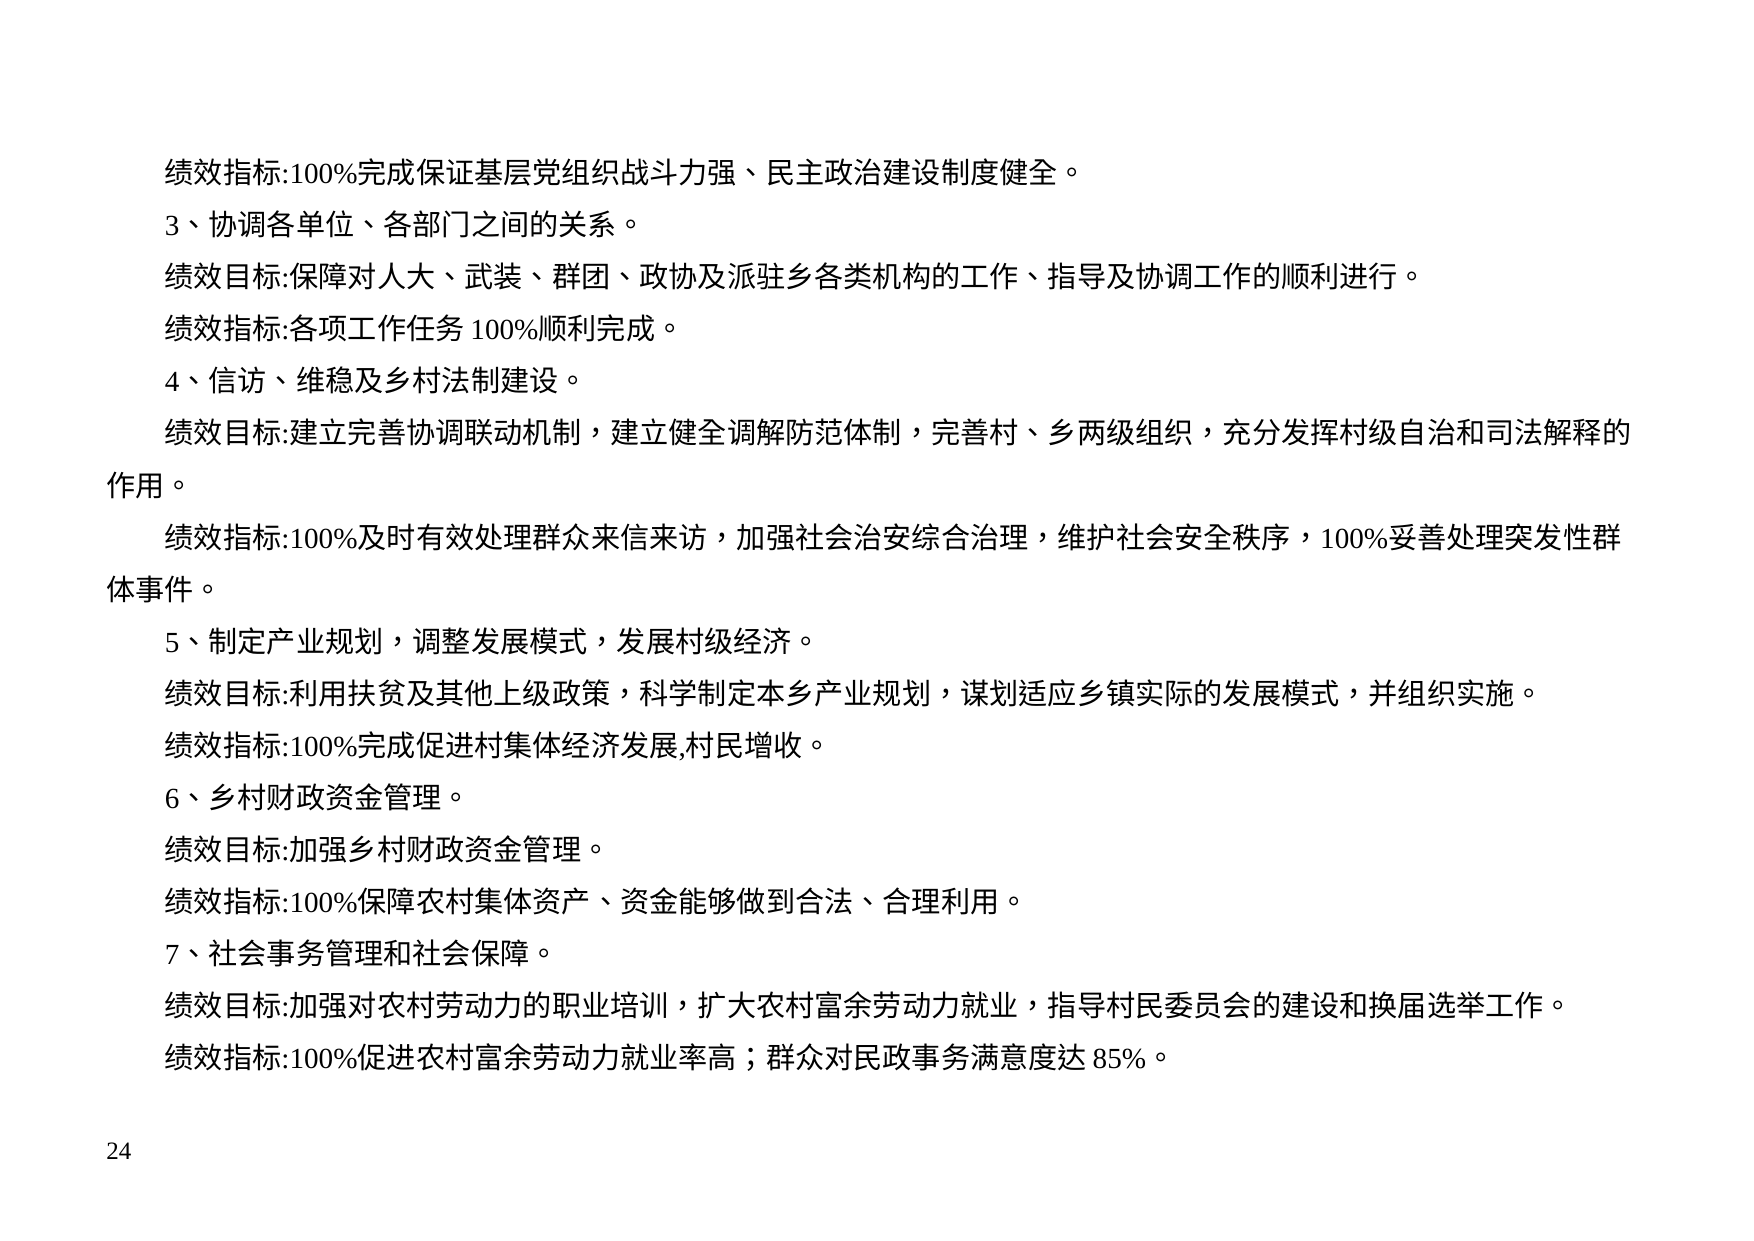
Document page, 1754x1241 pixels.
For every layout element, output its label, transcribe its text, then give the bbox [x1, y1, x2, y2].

text 绩效目标:建立完善协调联动机制，建立健全调解防范体制，完善村、乡两级组织，充分发挥村级自治和司法解释的作用。 [106, 402, 1648, 506]
text 3、协调各单位、各部门之间的关系。 [106, 194, 1648, 246]
text 绩效指标:100%及时有效处理群众来信来访，加强社会治安综合治理，维护社会安全秩序，100%妥善处理突发性群体事件。 [106, 506, 1648, 611]
text 7、社会事务管理和社会保障。 [106, 923, 1648, 975]
text 绩效指标:100%促进农村富余劳动力就业率高；群众对民政事务满意度达85%。 [106, 1027, 1648, 1079]
text 6、乡村财政资金管理。 [106, 767, 1648, 819]
text 5、制定产业规划，调整发展模式，发展村级经济。 [106, 611, 1648, 663]
text 绩效指标:100%完成保证基层党组织战斗力强、民主政治建设制度健全。 [106, 142, 1648, 194]
text 绩效目标:加强对农村劳动力的职业培训，扩大农村富余劳动力就业，指导村民委员会的建设和换届选举工作。 [106, 975, 1648, 1027]
text 绩效目标:利用扶贫及其他上级政策，科学制定本乡产业规划，谋划适应乡镇实际的发展模式，并组织实施。 [106, 663, 1648, 715]
text 绩效指标:100%保障农村集体资产、资金能够做到合法、合理利用。 [106, 871, 1648, 923]
text 绩效目标:保障对人大、武装、群团、政协及派驻乡各类机构的工作、指导及协调工作的顺利进行。 [106, 246, 1648, 298]
text 4、信访、维稳及乡村法制建设。 [106, 350, 1648, 402]
text 绩效目标:加强乡村财政资金管理。 [106, 819, 1648, 871]
text 绩效指标:100%完成促进村集体经济发展,村民增收。 [106, 715, 1648, 767]
text 绩效指标:各项工作任务100%顺利完成。 [106, 298, 1648, 350]
